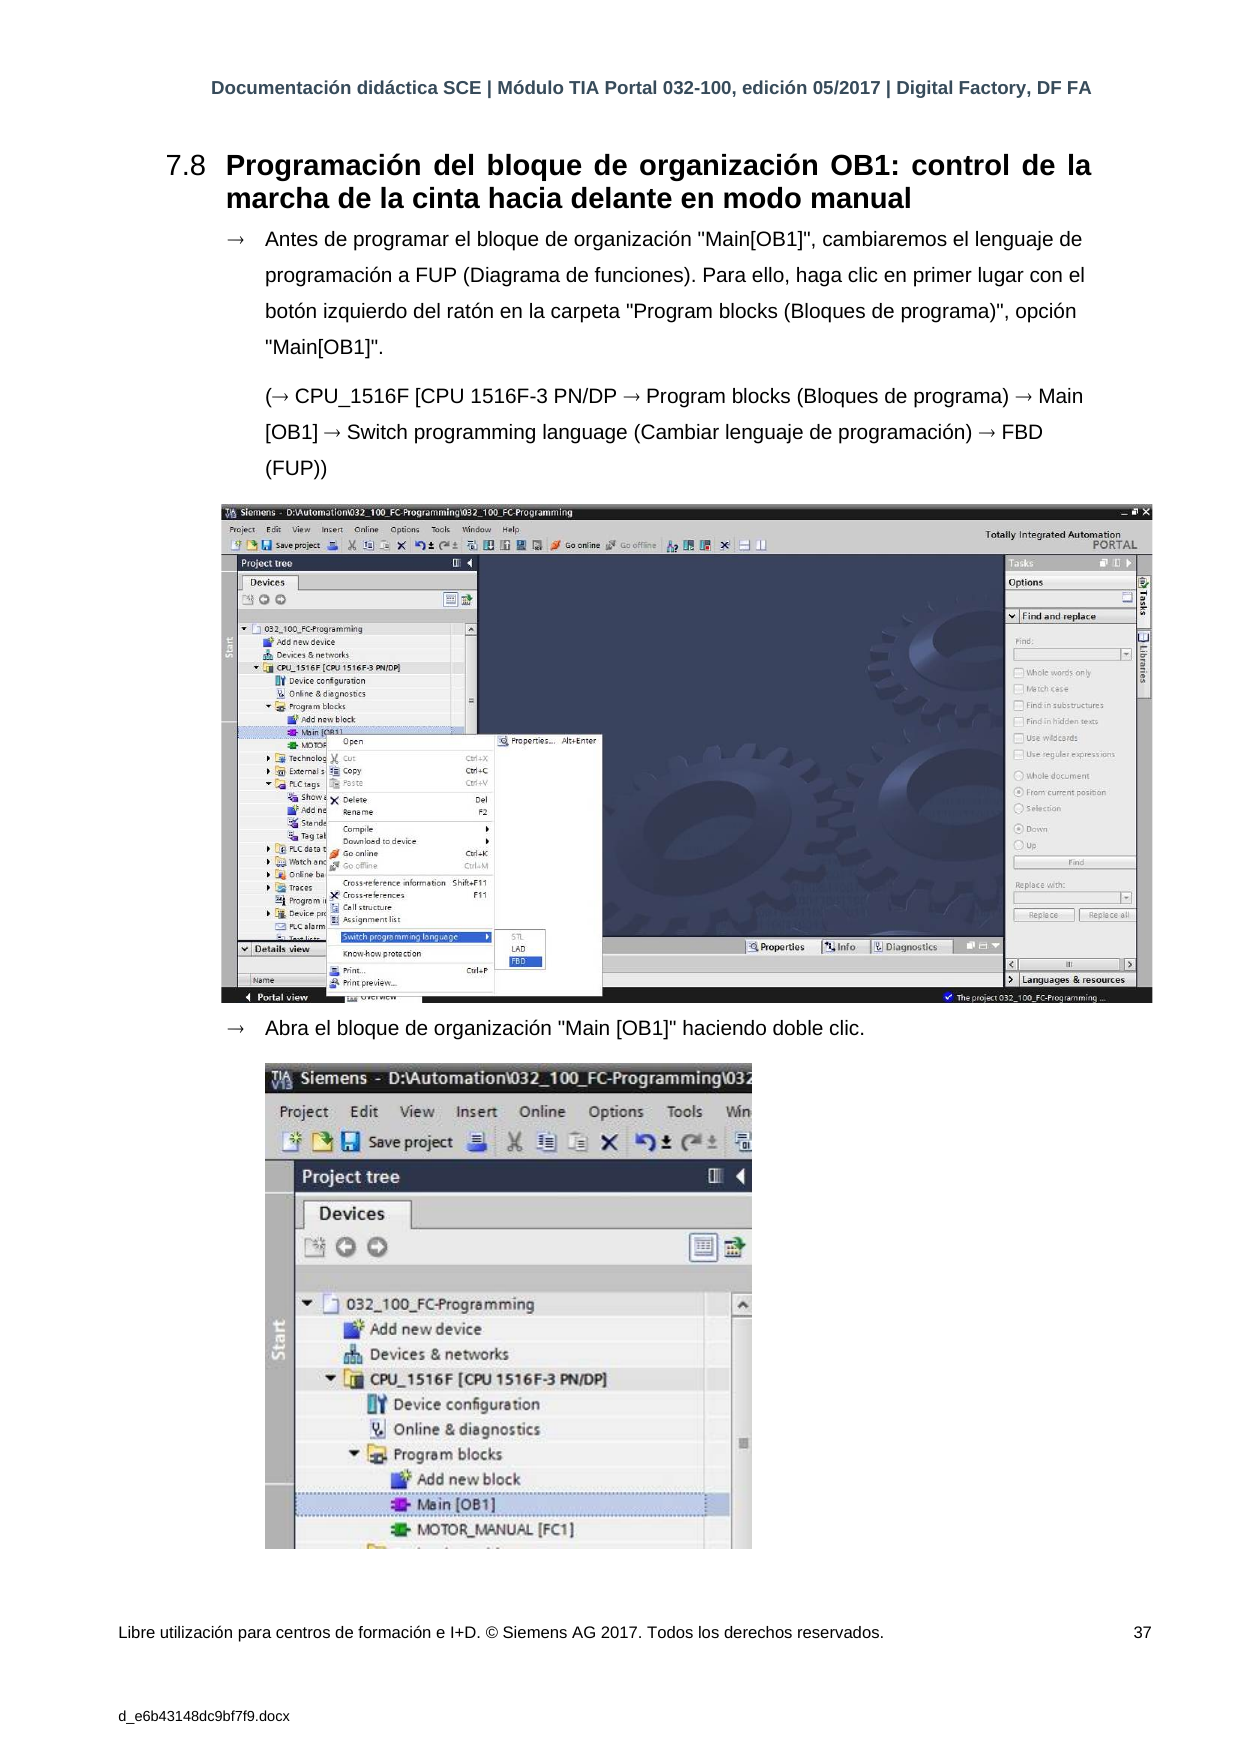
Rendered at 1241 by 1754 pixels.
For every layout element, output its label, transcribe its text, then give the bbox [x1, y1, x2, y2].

text Abra el bloque de organización "Main [OB1]" haciendo doble clic. [227, 1015, 1092, 1039]
picture [265, 1063, 752, 1549]
picture [221, 504, 1153, 1003]
text Programación del bloque de organización OB1: control de la marcha de la cinta hacia delante en modo manual [165, 148, 1092, 215]
list ( CPU_1516F [CPU 1516F-3 PN/DP Program blocks (Bloques de programa) Main [OB1] Switch programming language (Cambiar lenguaje de programación) FBD (FUP)) [265, 384, 1092, 480]
text Antes de programar el bloque de organización "Main[OB1]", cambiaremos el lenguaje de programación a FUP (Diagrama de funciones). Para ello, haga clic en primer lugar con el botón izquierdo del ratón en la carpeta "Program blocks (Bloques de programa)", opción "Main[OB1]". [227, 227, 1092, 359]
